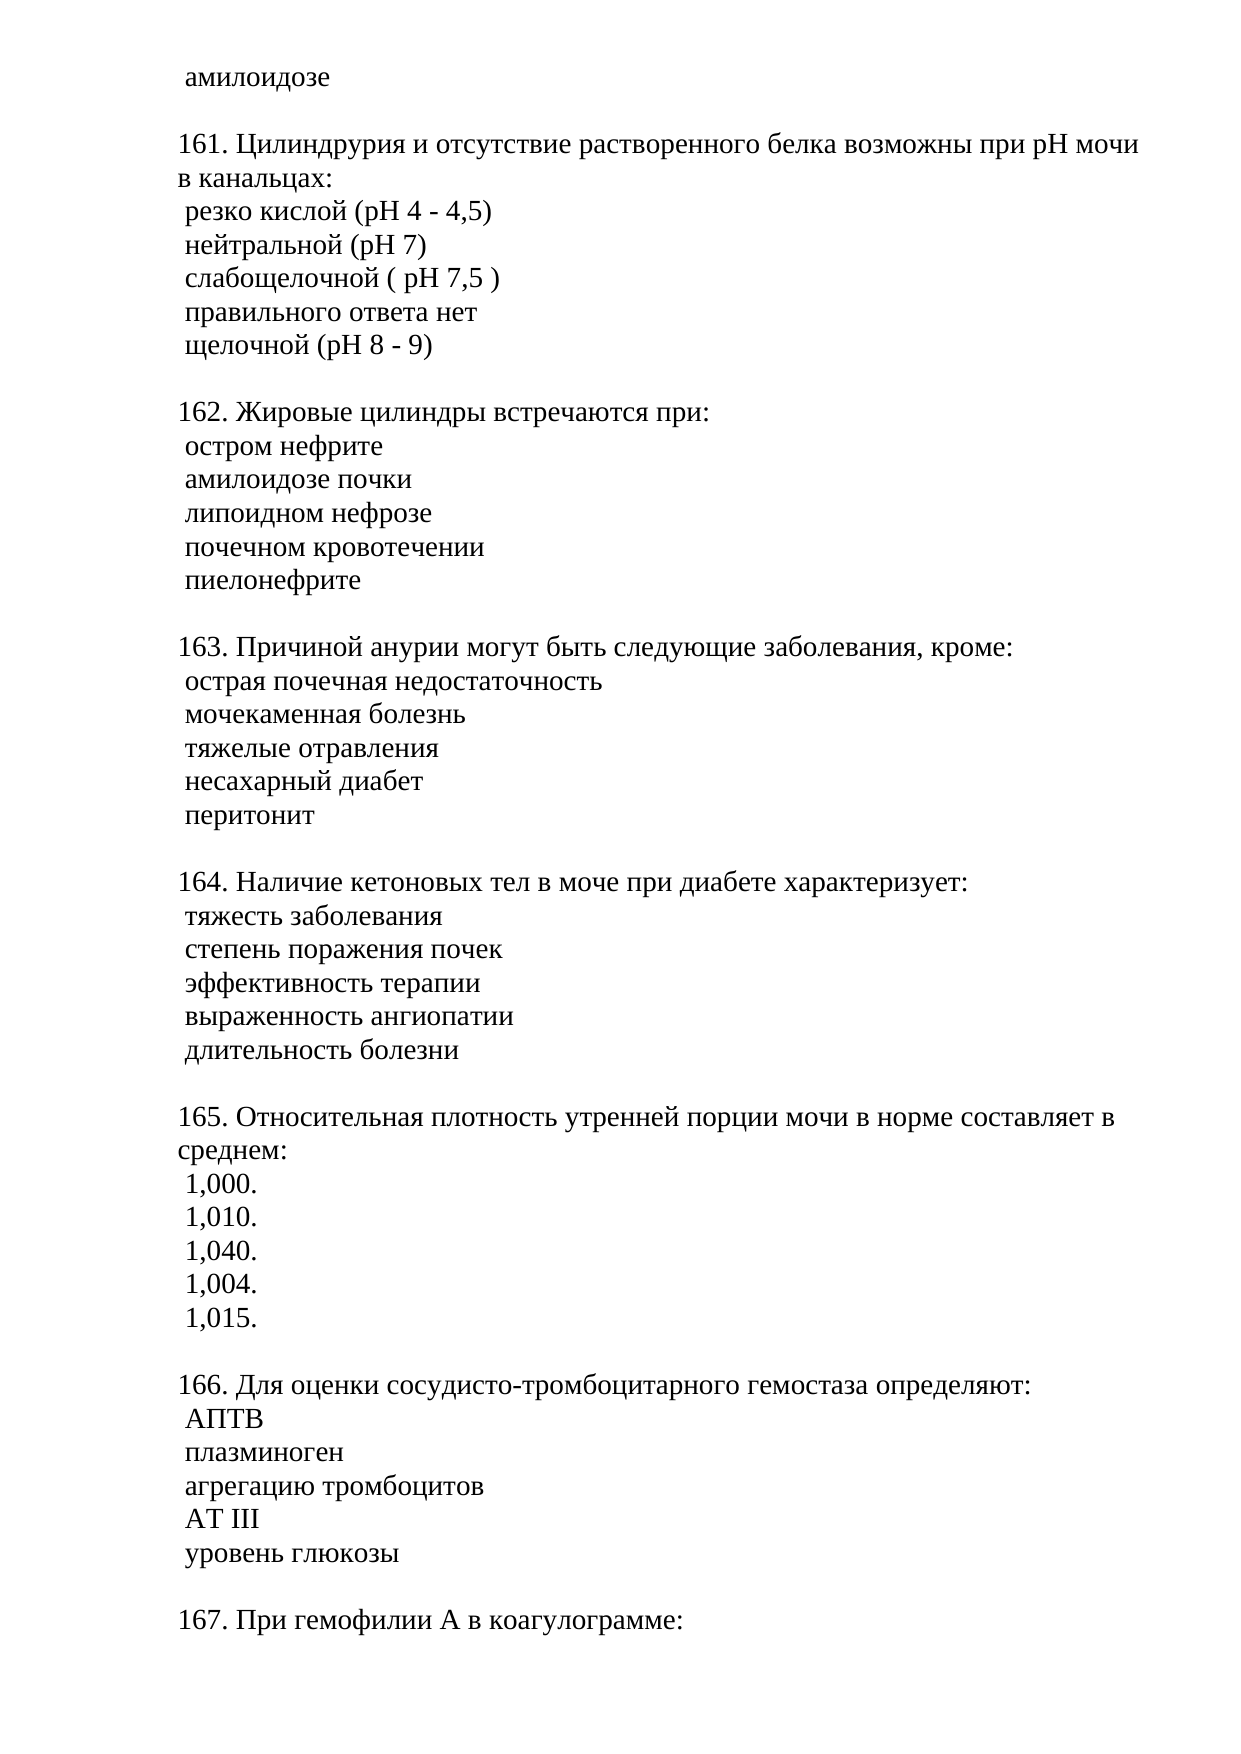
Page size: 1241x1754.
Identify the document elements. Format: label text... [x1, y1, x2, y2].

text 1,040. [177, 1233, 1152, 1267]
text тяжелые отравления [177, 730, 1152, 763]
text пиелонефрите [177, 562, 1152, 596]
text 163. Причиной анурии могут быть следующие заболевания, кроме: [177, 629, 1152, 663]
text щелочной (рН 8 - 9) [177, 327, 1152, 361]
text правильного ответа нет [177, 294, 1152, 327]
text 1,010. [177, 1199, 1152, 1233]
text АТ III [177, 1501, 1152, 1535]
text перитонит [177, 797, 1152, 831]
text 165. Относительная плотность утренней порции мочи в норме составляет в среднем: [177, 1099, 1152, 1166]
text мочекаменная болезнь [177, 696, 1152, 730]
text 1,015. [177, 1300, 1152, 1334]
text 1,000. [177, 1166, 1152, 1199]
text амилоидозе почки [177, 462, 1152, 495]
text агрегацию тромбоцитов [177, 1468, 1152, 1501]
text эффективность терапии [177, 965, 1152, 998]
text острая почечная недостаточность [177, 663, 1152, 696]
text длительность болезни [177, 1032, 1152, 1065]
text липоидном нефрозе [177, 495, 1152, 529]
text слабощелочной ( рН 7,5 ) [177, 260, 1152, 294]
text уровень глюкозы [177, 1535, 1152, 1568]
text 161. Цилиндрурия и отсутствие растворенного белка возможны при рН мочи в канальцах: [177, 126, 1152, 193]
text 1,004. [177, 1267, 1152, 1300]
text 166. Для оценки сосудисто-тромбоцитарного гемостаза определяют: [177, 1367, 1152, 1401]
text тяжесть заболевания [177, 898, 1152, 931]
text остром нефрите [177, 428, 1152, 462]
text плазминоген [177, 1434, 1152, 1468]
text выраженность ангиопатии [177, 998, 1152, 1032]
text 164. Наличие кетоновых тел в моче при диабете характеризует: [177, 864, 1152, 898]
text амилоидозе [177, 59, 1152, 93]
text нейтральной (рН 7) [177, 227, 1152, 260]
text АПТВ [177, 1401, 1152, 1434]
text несахарный диабет [177, 763, 1152, 797]
text почечном кровотечении [177, 529, 1152, 562]
text 167. При гемофилии А в коагулограмме: [177, 1602, 1152, 1636]
text 162. Жировые цилиндры встречаются при: [177, 394, 1152, 428]
text резко кислой (рН 4 - 4,5) [177, 193, 1152, 227]
text степень поражения почек [177, 931, 1152, 965]
